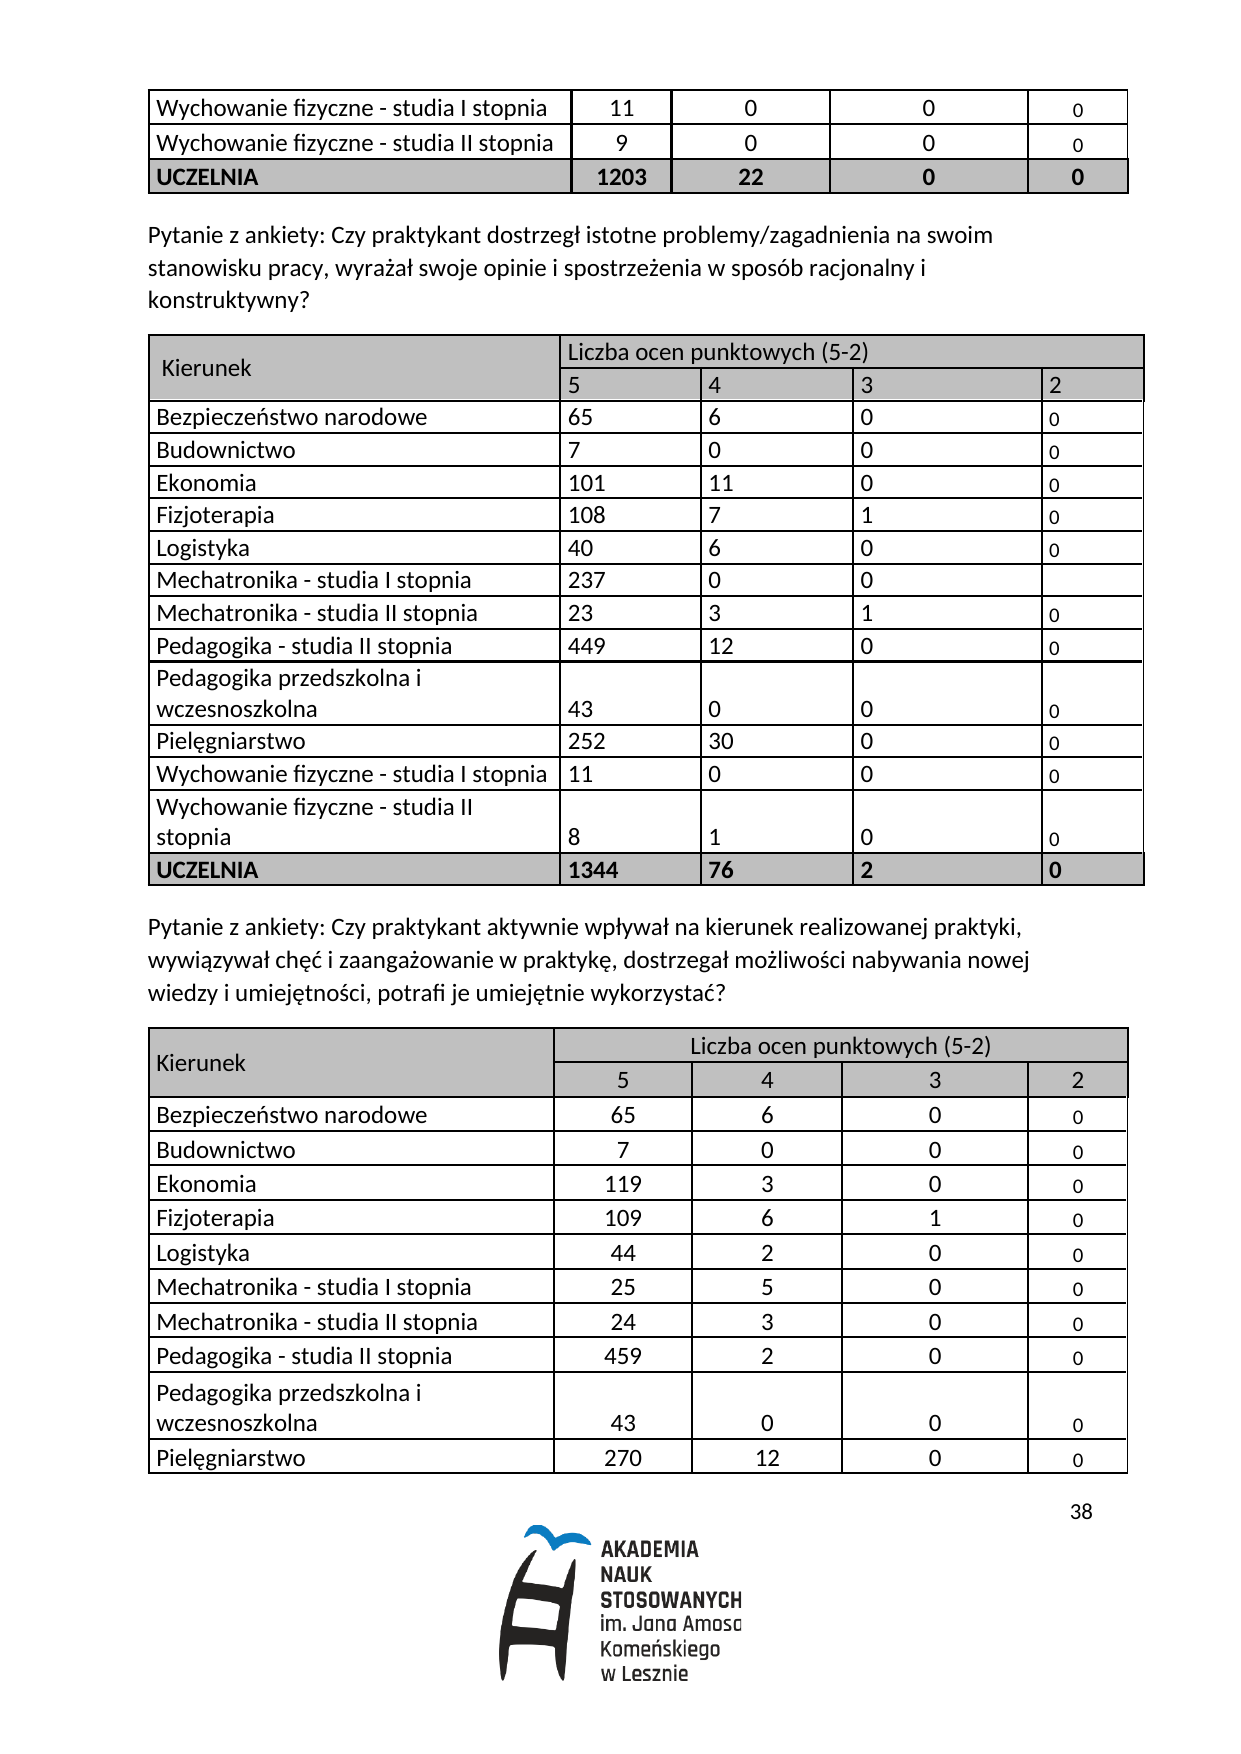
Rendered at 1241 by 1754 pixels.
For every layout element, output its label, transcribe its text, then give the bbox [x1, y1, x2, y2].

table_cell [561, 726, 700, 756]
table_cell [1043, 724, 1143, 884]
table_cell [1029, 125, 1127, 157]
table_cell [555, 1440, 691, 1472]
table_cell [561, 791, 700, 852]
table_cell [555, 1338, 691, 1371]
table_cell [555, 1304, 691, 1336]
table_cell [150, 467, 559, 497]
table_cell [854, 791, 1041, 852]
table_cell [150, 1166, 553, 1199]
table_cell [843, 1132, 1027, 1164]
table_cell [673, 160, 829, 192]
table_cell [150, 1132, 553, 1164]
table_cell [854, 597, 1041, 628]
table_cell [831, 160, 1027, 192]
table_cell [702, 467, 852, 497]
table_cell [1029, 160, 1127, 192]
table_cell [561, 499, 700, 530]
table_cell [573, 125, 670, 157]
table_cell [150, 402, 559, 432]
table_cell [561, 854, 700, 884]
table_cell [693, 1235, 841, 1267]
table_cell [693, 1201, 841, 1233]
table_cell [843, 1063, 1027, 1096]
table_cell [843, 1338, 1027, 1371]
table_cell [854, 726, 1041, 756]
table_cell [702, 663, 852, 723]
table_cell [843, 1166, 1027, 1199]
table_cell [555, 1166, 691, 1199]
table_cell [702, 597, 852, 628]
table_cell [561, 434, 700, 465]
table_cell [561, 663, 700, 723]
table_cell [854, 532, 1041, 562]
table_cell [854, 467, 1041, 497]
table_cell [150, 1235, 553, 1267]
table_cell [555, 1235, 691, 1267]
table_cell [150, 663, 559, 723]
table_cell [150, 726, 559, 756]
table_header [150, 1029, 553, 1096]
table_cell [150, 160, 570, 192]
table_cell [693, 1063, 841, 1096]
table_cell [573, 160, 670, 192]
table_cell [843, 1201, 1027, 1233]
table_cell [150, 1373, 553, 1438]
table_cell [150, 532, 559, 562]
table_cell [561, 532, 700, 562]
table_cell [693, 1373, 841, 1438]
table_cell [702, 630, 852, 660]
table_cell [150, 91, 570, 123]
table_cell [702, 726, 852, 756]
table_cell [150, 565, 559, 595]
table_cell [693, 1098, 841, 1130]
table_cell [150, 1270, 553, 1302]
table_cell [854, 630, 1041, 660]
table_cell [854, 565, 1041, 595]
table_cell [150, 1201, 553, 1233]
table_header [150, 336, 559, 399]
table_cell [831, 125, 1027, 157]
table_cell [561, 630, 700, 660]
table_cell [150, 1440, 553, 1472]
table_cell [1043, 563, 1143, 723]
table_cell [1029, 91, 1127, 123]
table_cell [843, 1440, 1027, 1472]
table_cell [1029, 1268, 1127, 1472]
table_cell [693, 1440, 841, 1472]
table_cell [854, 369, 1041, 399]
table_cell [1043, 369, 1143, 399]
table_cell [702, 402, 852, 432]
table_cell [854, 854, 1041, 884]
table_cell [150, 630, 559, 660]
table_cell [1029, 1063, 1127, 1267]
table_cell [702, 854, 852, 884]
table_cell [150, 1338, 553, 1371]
picture [499, 1525, 742, 1681]
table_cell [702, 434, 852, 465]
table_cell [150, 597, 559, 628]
text Pytanie z ankiety: Czy praktykant dostrzegł istotne problemy/zagadnienia na swoim stanowisku pracy, wyrażał swoje opinie i spostrzeżenia w sposób racjonalny i konstruktywny? [148, 219, 1093, 315]
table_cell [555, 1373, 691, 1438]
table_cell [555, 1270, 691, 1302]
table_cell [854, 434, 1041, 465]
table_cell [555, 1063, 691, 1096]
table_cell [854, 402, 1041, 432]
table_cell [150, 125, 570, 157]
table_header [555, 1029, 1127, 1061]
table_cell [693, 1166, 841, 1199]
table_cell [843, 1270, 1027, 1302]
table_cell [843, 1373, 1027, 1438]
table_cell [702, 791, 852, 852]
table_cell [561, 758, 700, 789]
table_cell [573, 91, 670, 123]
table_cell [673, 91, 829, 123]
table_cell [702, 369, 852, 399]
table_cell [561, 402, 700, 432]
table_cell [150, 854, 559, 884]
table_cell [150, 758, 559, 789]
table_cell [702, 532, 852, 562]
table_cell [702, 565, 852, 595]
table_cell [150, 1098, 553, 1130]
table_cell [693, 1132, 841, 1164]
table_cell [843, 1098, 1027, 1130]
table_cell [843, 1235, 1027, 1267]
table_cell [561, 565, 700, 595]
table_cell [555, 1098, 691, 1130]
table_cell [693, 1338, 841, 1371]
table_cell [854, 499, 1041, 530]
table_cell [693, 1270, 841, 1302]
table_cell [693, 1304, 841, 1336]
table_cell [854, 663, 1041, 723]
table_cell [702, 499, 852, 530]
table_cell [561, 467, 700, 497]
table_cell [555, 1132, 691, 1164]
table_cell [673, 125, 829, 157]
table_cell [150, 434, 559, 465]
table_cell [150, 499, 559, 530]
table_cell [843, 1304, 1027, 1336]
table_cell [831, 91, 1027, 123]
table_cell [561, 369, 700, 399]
text Pytanie z ankiety: Czy praktykant aktywnie wpływał na kierunek realizowanej praktyki, wywiązywał chęć i zaangażowanie w praktykę, dostrzegał możliwości nabywania nowej wiedzy i umiejętności, potrafi je umiejętnie wykorzystać? [148, 911, 1093, 1008]
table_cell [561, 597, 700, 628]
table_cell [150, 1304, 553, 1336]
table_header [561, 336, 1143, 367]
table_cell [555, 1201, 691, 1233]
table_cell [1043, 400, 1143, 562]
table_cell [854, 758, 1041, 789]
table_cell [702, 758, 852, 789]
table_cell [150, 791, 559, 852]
